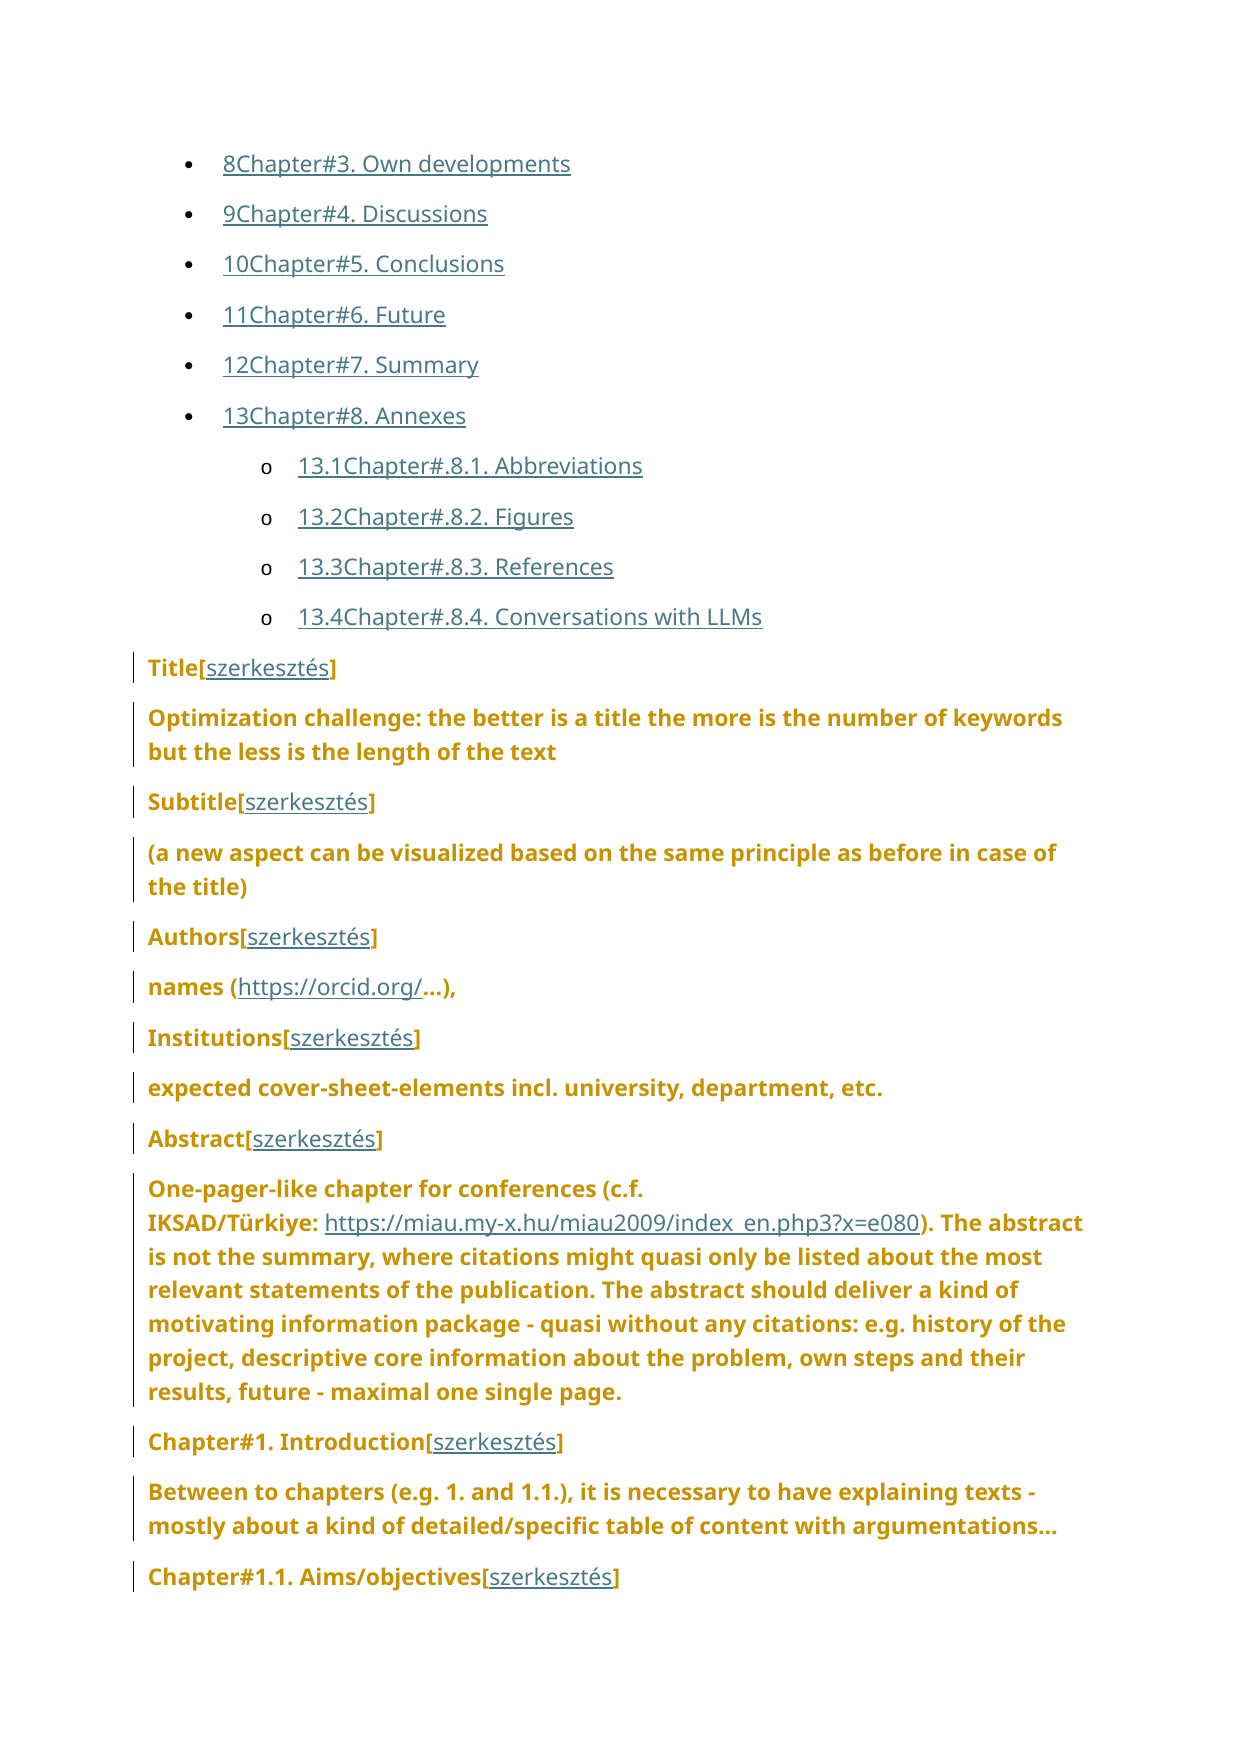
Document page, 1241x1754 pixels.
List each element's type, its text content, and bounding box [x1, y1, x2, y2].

text Institutions[szerkesztés] [148, 1022, 1093, 1053]
text Chapter#1. Introduction[szerkesztés] [148, 1426, 1093, 1457]
text Authors[szerkesztés] [148, 921, 1093, 952]
text Subtitle[szerkesztés] [148, 786, 1093, 818]
text Title[szerkesztés] [148, 652, 1093, 683]
text Optimization challenge: the better is a title the more is the number of keywords but the less is the length of the text [148, 702, 1093, 767]
list 8Chapter#3. Own developments [185, 148, 1093, 179]
text expected cover-sheet-elements incl. university, department, etc. [148, 1072, 1093, 1103]
text (a new aspect can be visualized based on the same principle as before in case of the title) [148, 837, 1093, 902]
text Chapter#1.1. Aims/objectives[szerkesztés] [148, 1561, 1093, 1592]
list 13Chapter#8. Annexes [185, 400, 1093, 431]
list 13.4Chapter#.8.4. Conversations with LLMs [260, 601, 1093, 633]
list 10Chapter#5. Conclusions [185, 248, 1093, 280]
text names (https://orcid.org/...), [148, 971, 1093, 1003]
list 12Chapter#7. Summary [185, 349, 1093, 381]
list 13.1Chapter#.8.1. Abbreviations [260, 450, 1093, 481]
list 9Chapter#4. Discussions [185, 198, 1093, 229]
text Between to chapters (e.g. 1. and 1.1.), it is necessary to have explaining texts - mostly about a kind of detailed/specific table of content with argumentations... [148, 1476, 1093, 1541]
text Abstract[szerkesztés] [148, 1123, 1093, 1154]
list 13.3Chapter#.8.3. References [260, 551, 1093, 582]
text One-pager-like chapter for conferences (c.f. IKSAD/Türkiye: https://miau.my-x.hu/miau2009/index_en.php3?x=e080). The abstract is not the summary, where citations might quasi only be listed about the most relevant statements of the publication. The abstract should deliver a kind of motivating information package - quasi without any citations: e.g. history of the project, descriptive core information about the problem, own steps and their results, future - maximal one single page. [148, 1173, 1093, 1407]
list 11Chapter#6. Future [185, 299, 1093, 330]
list 13.2Chapter#.8.2. Figures [260, 501, 1093, 532]
